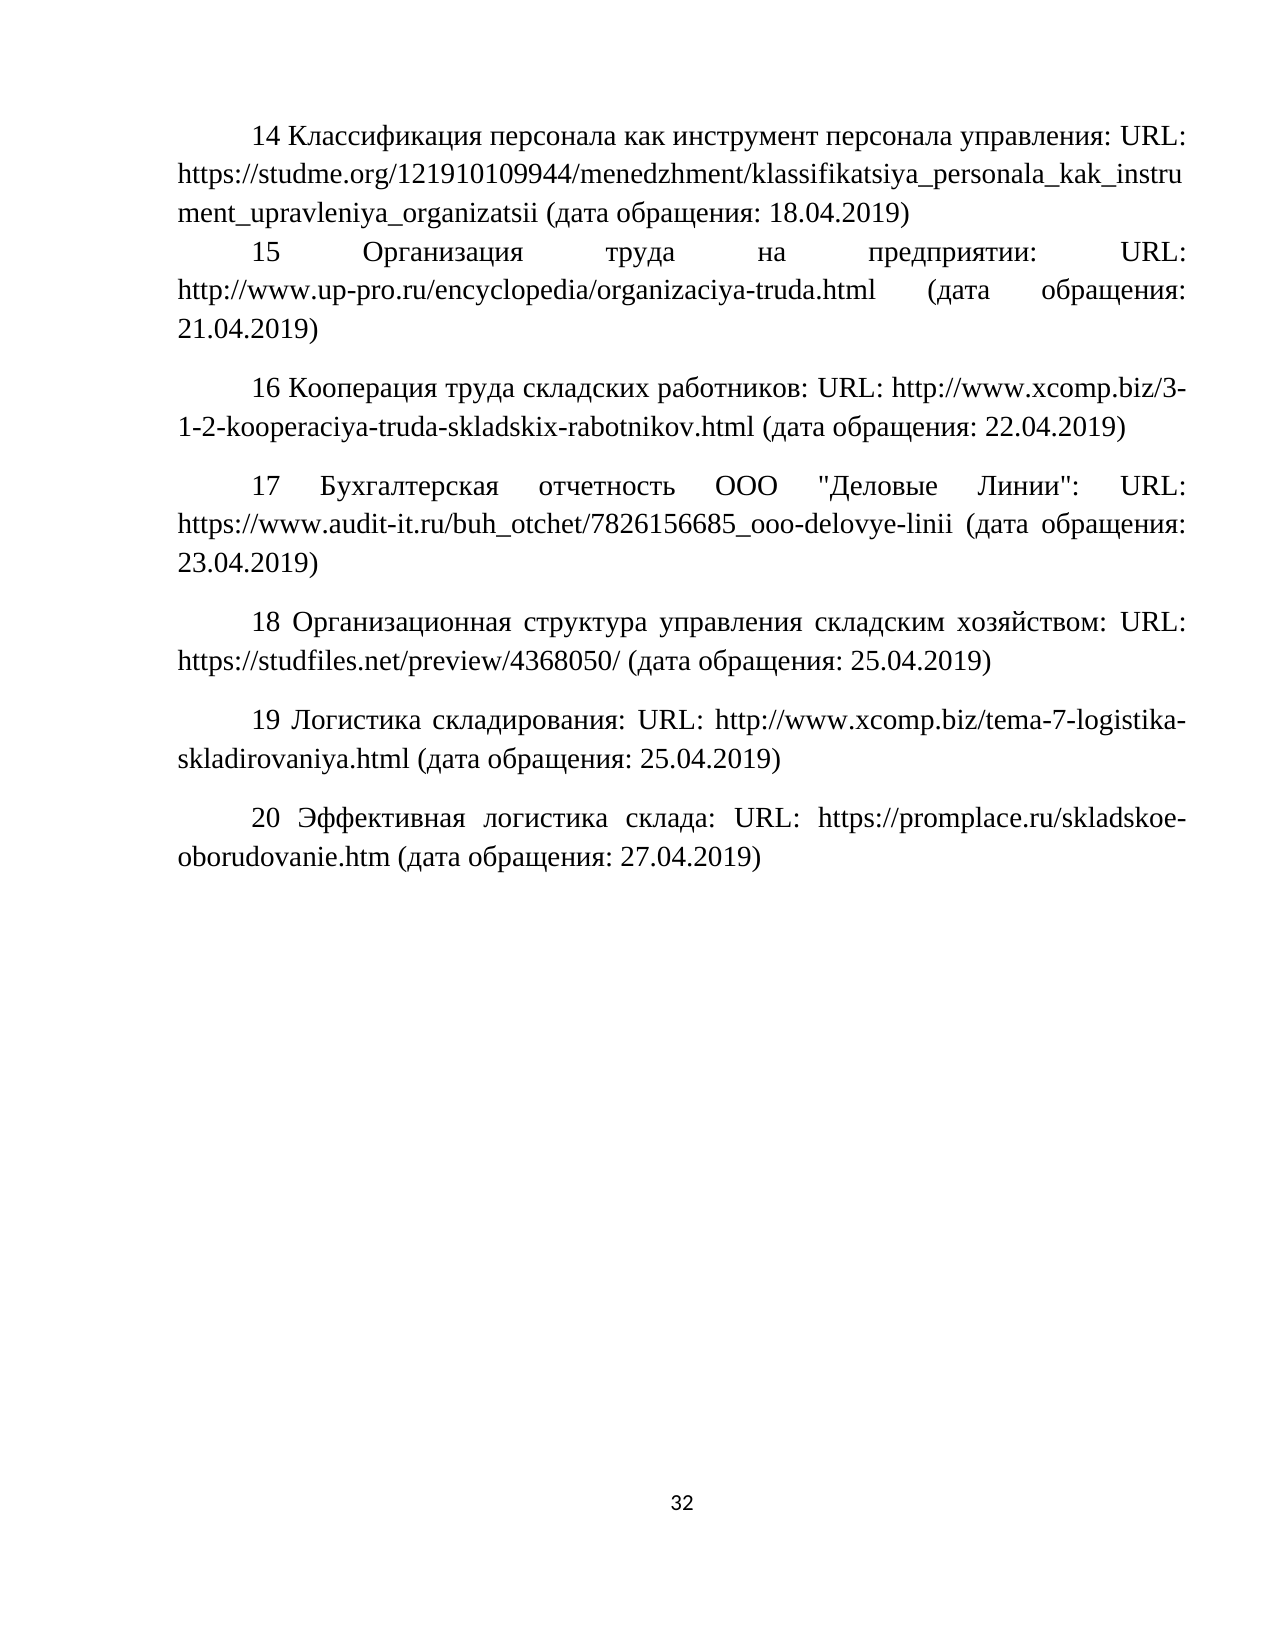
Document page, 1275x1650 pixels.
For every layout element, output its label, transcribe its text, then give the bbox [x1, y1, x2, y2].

text 18 Организационная структура управления складским хозяйством: URL: https://studfiles.net/preview/4368050/ (дата обращения: 25.04.2019) [177, 604, 1186, 677]
text 14 Классификация персонала как инструмент персонала управления: URL: https://studme.org/121910109944/menedzhment/klassifikatsiya_personala_kak_instrument_upravleniya_organizatsii (дата обращения: 18.04.2019) [177, 118, 1186, 229]
text 17 Бухгалтерская отчетность ООО "Деловые Линии": URL: https://www.audit-it.ru/buh_otchet/7826156685_ooo-delovye-linii (дата обращения: 23.04.2019) [177, 468, 1186, 579]
text 15 Организация труда на предприятии: URL: http://www.up-pro.ru/encyclopedia/organizaciya-truda.html (дата обращения: 21.04.2019) [177, 234, 1186, 344]
text 20 Эффективная логистика склада: URL: https://promplace.ru/skladskoe-oborudovanie.htm (дата обращения: 27.04.2019) [177, 800, 1186, 872]
text 19 Логистика складирования: URL: http://www.xcomp.biz/tema-7-logistika-skladirovaniya.html (дата обращения: 25.04.2019) [177, 702, 1186, 774]
text 16 Кооперация труда складских работников: URL: http://www.xcomp.biz/3-1-2-kooperaciya-truda-skladskix-rabotnikov.html (дата обращения: 22.04.2019) [177, 370, 1186, 442]
